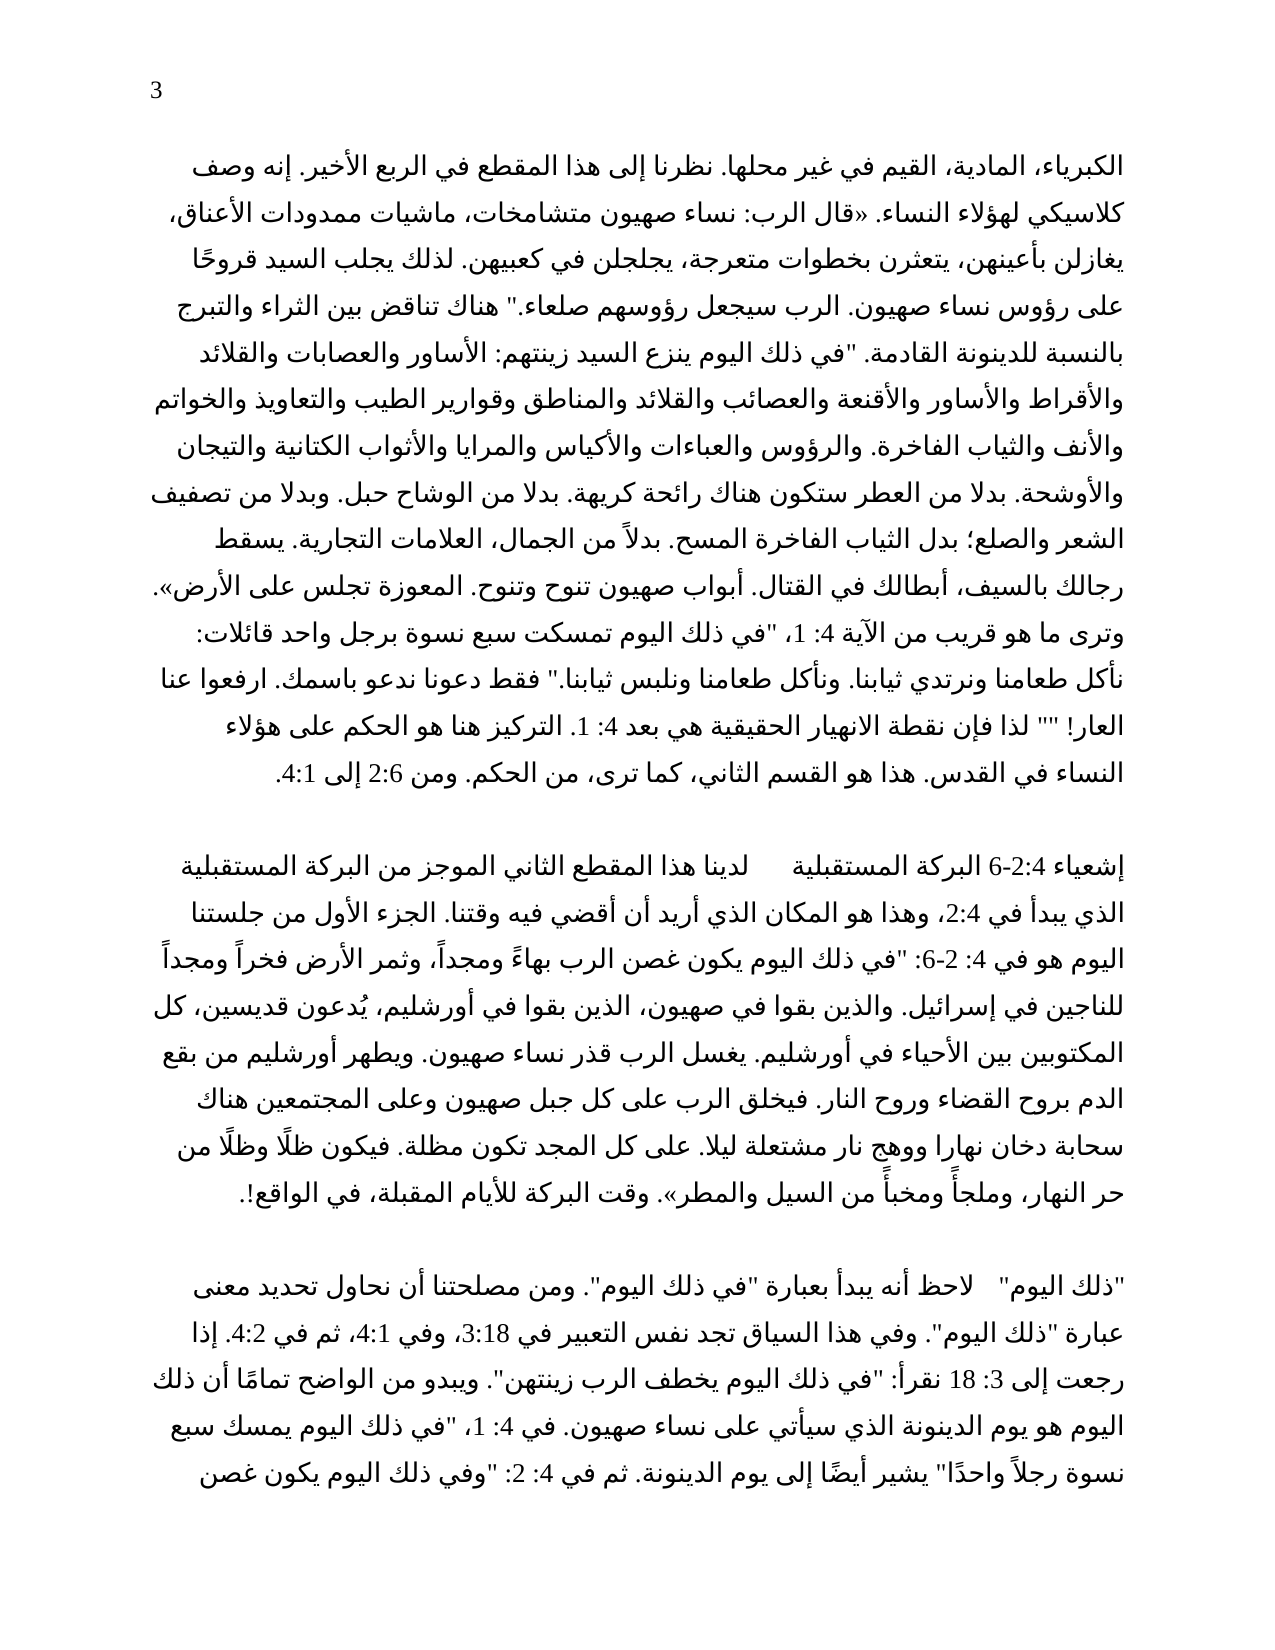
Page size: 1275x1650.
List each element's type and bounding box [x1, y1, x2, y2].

text [150, 150, 1125, 1488]
